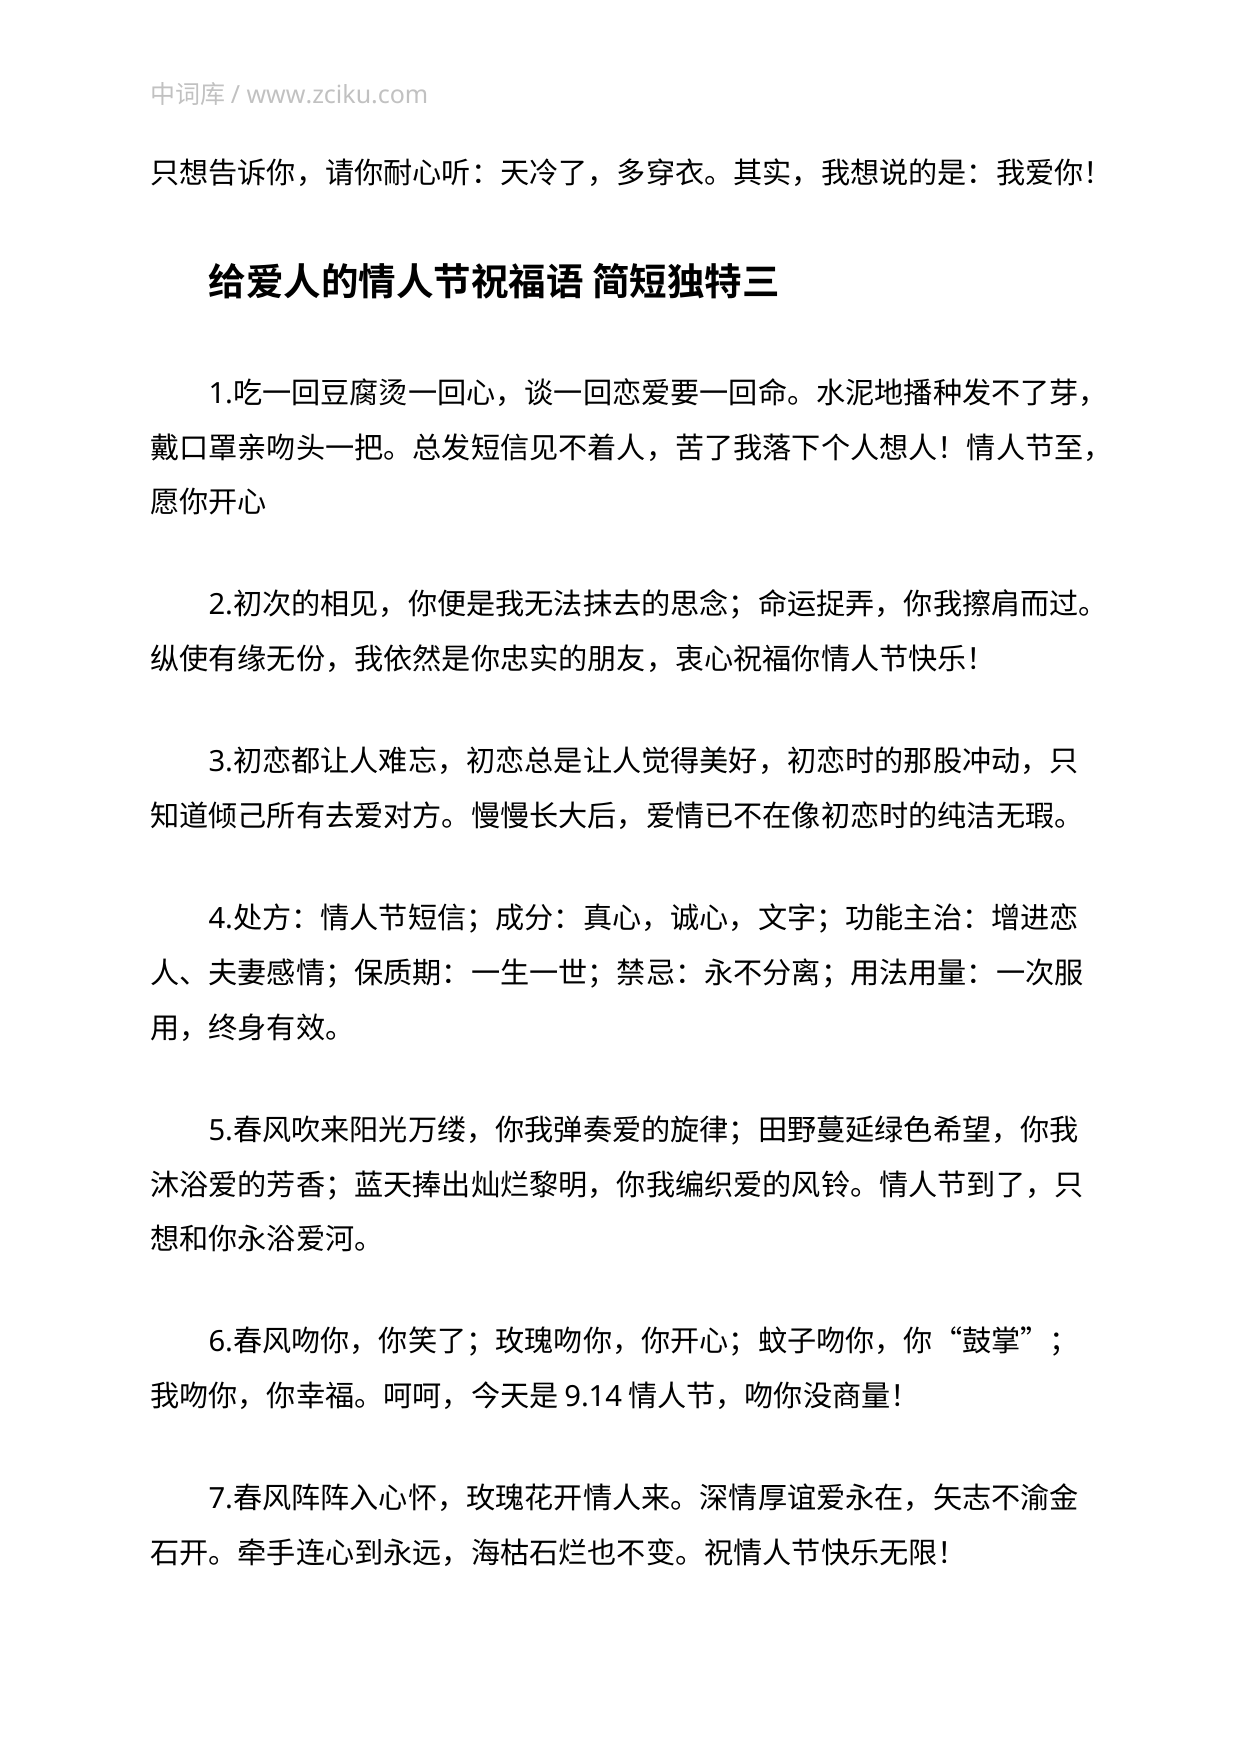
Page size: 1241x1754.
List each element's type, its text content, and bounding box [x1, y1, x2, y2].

text 2.初次的相见，你便是我无法抹去的思念；命运捉弄，你我擦肩而过。纵使有缘无份，我依然是你忠实的朋友，衷心祝福你情人节快乐！ [150, 581, 1090, 678]
text 4.处方：情人节短信；成分：真心，诚心，文字；功能主治：增进恋人、夫妻感情；保质期：一生一世；禁忌：永不分离；用法用量：一次服用，终身有效。 [150, 894, 1090, 1047]
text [150, 150, 1090, 192]
text 7.春风阵阵入心怀，玫瑰花开情人来。深情厚谊爱永在，矢志不渝金石开。牵手连心到永远，海枯石烂也不变。祝情人节快乐无限！ [150, 1475, 1090, 1572]
text 3.初恋都让人难忘，初恋总是让人觉得美好，初恋时的那股冲动，只知道倾己所有去爱对方。慢慢长大后，爱情已不在像初恋时的纯洁无瑕。 [150, 738, 1090, 835]
text 5.春风吹来阳光万缕，你我弹奏爱的旋律；田野蔓延绿色希望，你我沐浴爱的芳香；蓝天捧出灿烂黎明，你我编织爱的风铃。情人节到了，只想和你永浴爱河。 [150, 1106, 1090, 1258]
text 1.吃一回豆腐烫一回心，谈一回恋爱要一回命。水泥地播种发不了芽，戴口罩亲吻头一把。总发短信见不着人，苦了我落下个人想人！情人节至，愿你开心 [150, 369, 1090, 521]
text 6.春风吻你，你笑了；玫瑰吻你，你开心；蚊子吻你，你“鼓掌”；我吻你，你幸福。呵呵，今天是9.14情人节，吻你没商量！ [150, 1318, 1090, 1415]
text 给爱人的情人节祝福语 简短独特三 [150, 252, 1090, 306]
